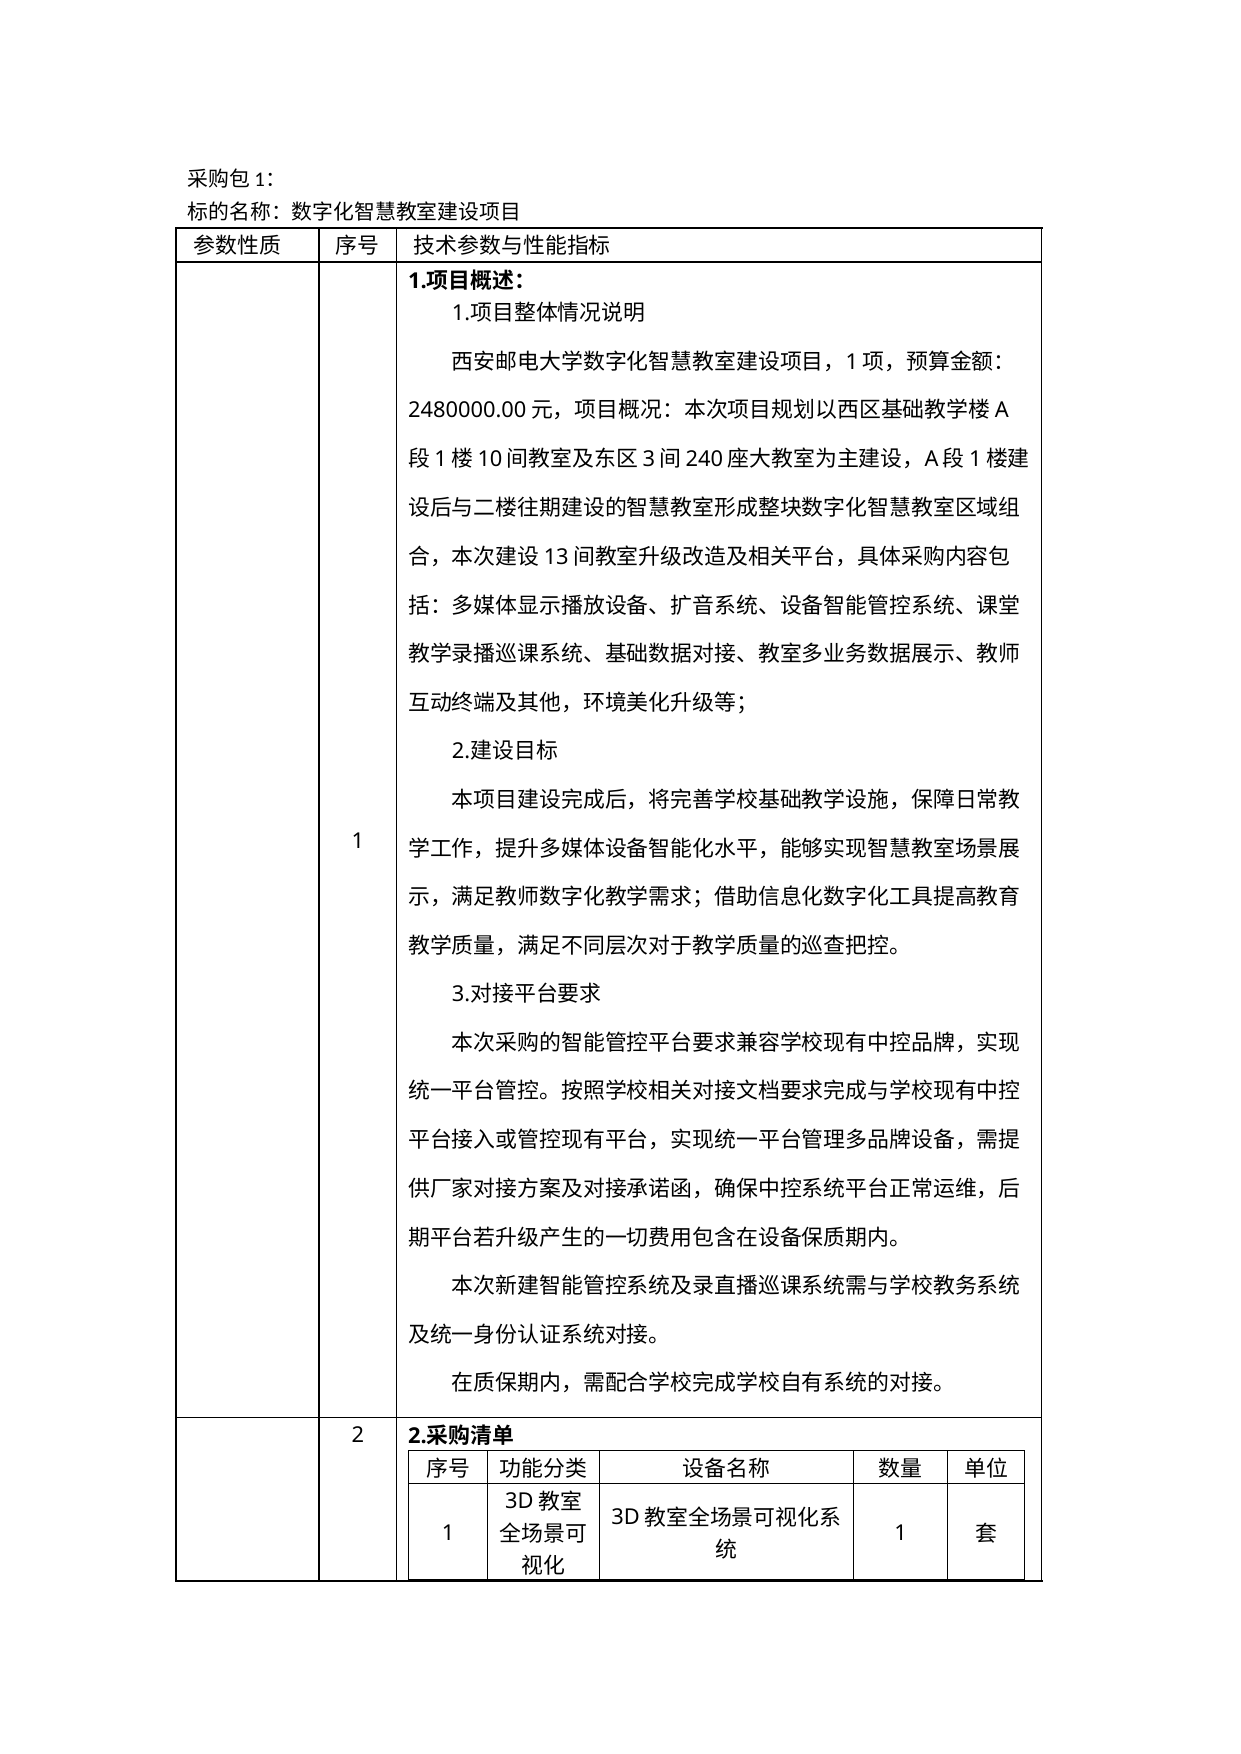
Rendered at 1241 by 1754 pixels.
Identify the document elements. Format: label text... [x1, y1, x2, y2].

table_cell [177, 263, 318, 1416]
table_cell 2 [320, 1418, 396, 1580]
table_cell [177, 1418, 318, 1580]
table_cell 2.采购清单 注：本项目为整体系统集成项目，包含设备，设备布线安装及调试达到客户使用状态。 [397, 1418, 1041, 1580]
table_header 技术参数与性能指标 [397, 229, 1041, 261]
text 标的名称：数字化智慧教室建设项目 [187, 194, 1053, 227]
table_header 序号 [320, 229, 396, 261]
table_header 参数性质 [177, 229, 318, 261]
text 采购包1： [187, 162, 1053, 194]
table_cell 1 [320, 263, 396, 1416]
table_cell 1.项目概述： 1.项目整体情况说明 西安邮电大学数字化智慧教室建设项目，1项，预算金额：2480000.00元，项目概况：本次项目规划以西区基础教学楼A段1楼10间教室及东区3间240座大教室为主建设，A段1楼建设后与二楼往期建设的智慧教室形成整块数字化智慧教室区域组合，本次建设13间教室升级改造及相关平台，具体采购内容包括：多媒体显示播放设备、扩音系统、设备智能管控系统、课堂教学录播巡课系统、基础数据对接、教室多业务数据展示、教师互动终端及其他，环境美化升级等； 2.建设目标 本项目建设完成后，将完善学校基础教学设施，保障日常教学工作，提升多媒体设备智能化水平，能够实现智慧教室场景展示，满足教师数字化教学需求；借助信息化数字化工具提高教育教学质量，满足不同层次对于教学质量的巡查把控。 3.对接平台要求 本次采购的智能管控平台要求兼容学校现有中控品牌，实现统一平台管控。按照学校相关对接文档要求完成与学校现有中控平台接入或管控现有平台，实现统一平台管理多品牌设备，需提供厂家对接方案及对接承诺函，确保中控系统平台正常运维，后期平台若升级产生的一切费用包含在设备保质期内。 本次新建智能管控系统及录直播巡课系统需与学校教务系统及统一身份认证系统对接。 在质保期内，需配合学校完成学校自有系统的对接。 [397, 263, 1041, 1416]
